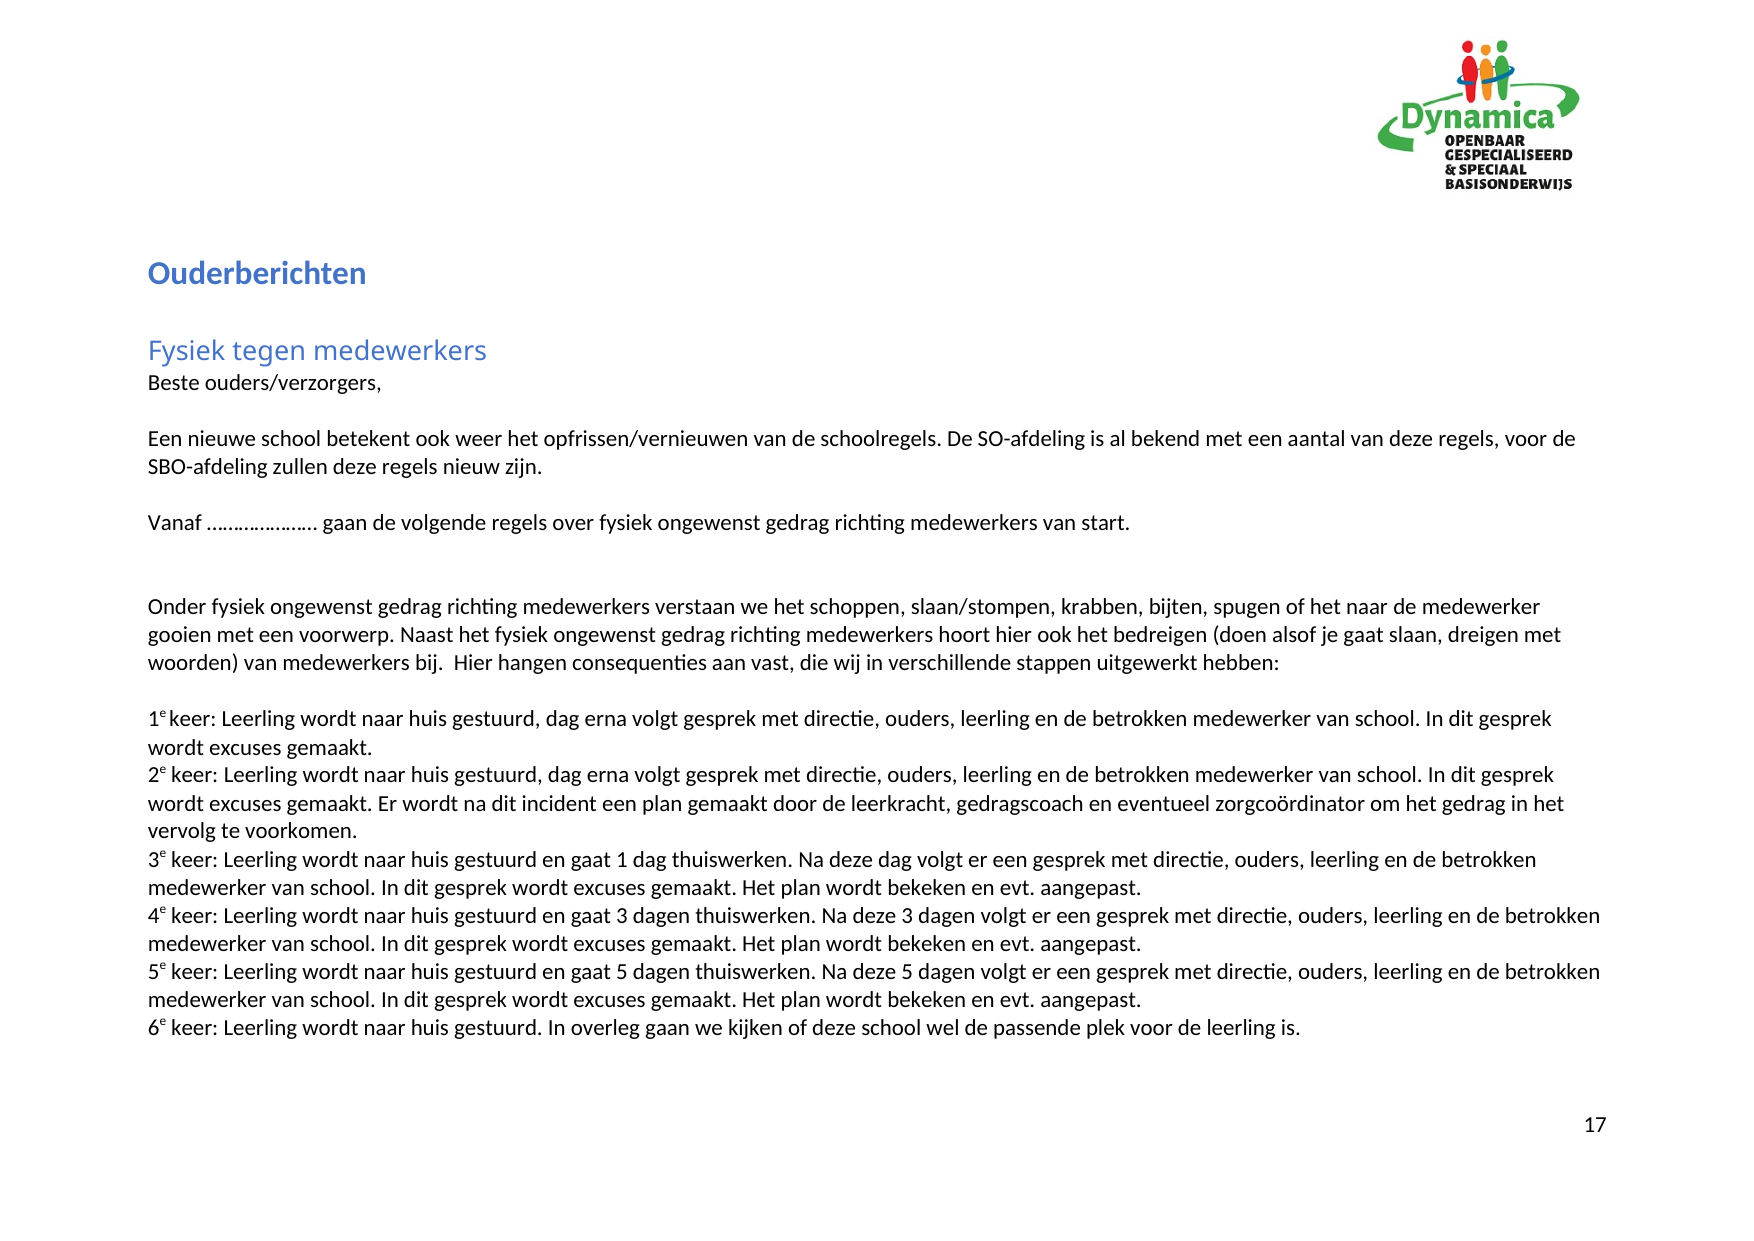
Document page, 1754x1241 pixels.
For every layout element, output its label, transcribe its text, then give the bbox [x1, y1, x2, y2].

text 6e keer: Leerling wordt naar huis gestuurd. In overleg gaan we kijken of deze school wel de passende plek voor de leerling is. [148, 1013, 1606, 1041]
text 3e keer: Leerling wordt naar huis gestuurd en gaat 1 dag thuiswerken. Na deze dag volgt er een gesprek met directie, ouders, leerling en de betrokken medewerker van school. In dit gesprek wordt excuses gemaakt. Het plan wordt bekeken en evt. aangepast. [148, 845, 1606, 901]
text Onder fysiek ongewenst gedrag richting medewerkers verstaan we het schoppen, slaan/stompen, krabben, bijten, spugen of het naar de medewerker gooien met een voorwerp. Naast het fysiek ongewenst gedrag richting medewerkers hoort hier ook het bedreigen (doen alsof je gaat slaan, dreigen met woorden) van medewerkers bij. Hier hangen consequenties aan vast, die wij in verschillende stappen uitgewerkt hebben: [148, 592, 1606, 677]
text 5e keer: Leerling wordt naar huis gestuurd en gaat 5 dagen thuiswerken. Na deze 5 dagen volgt er een gesprek met directie, ouders, leerling en de betrokken medewerker van school. In dit gesprek wordt excuses gemaakt. Het plan wordt bekeken en evt. aangepast. [148, 957, 1606, 1013]
text 4e keer: Leerling wordt naar huis gestuurd en gaat 3 dagen thuiswerken. Na deze 3 dagen volgt er een gesprek met directie, ouders, leerling en de betrokken medewerker van school. In dit gesprek wordt excuses gemaakt. Het plan wordt bekeken en evt. aangepast. [148, 901, 1606, 957]
subtitle Fysiek tegen medewerkers [148, 331, 1606, 368]
text Een nieuwe school betekent ook weer het opfrissen/vernieuwen van de schoolregels. De SO-afdeling is al bekend met een aantal van deze regels, voor de SBO-afdeling zullen deze regels nieuw zijn. [148, 424, 1606, 480]
text 2e keer: Leerling wordt naar huis gestuurd, dag erna volgt gesprek met directie, ouders, leerling en de betrokken medewerker van school. In dit gesprek wordt excuses gemaakt. Er wordt na dit incident een plan gemaakt door de leerkracht, gedragscoach en eventueel zorgcoördinator om het gedrag in het vervolg te voorkomen. [148, 761, 1606, 845]
subtitle Ouderberichten [148, 252, 1606, 293]
text 1e keer: Leerling wordt naar huis gestuurd, dag erna volgt gesprek met directie, ouders, leerling en de betrokken medewerker van school. In dit gesprek wordt excuses gemaakt. [148, 704, 1606, 761]
text Vanaf ………………… gaan de volgende regels over fysiek ongewenst gedrag richting medewerkers van start. [148, 508, 1606, 536]
text Beste ouders/verzorgers, [148, 368, 1606, 396]
picture [1357, 37, 1605, 194]
